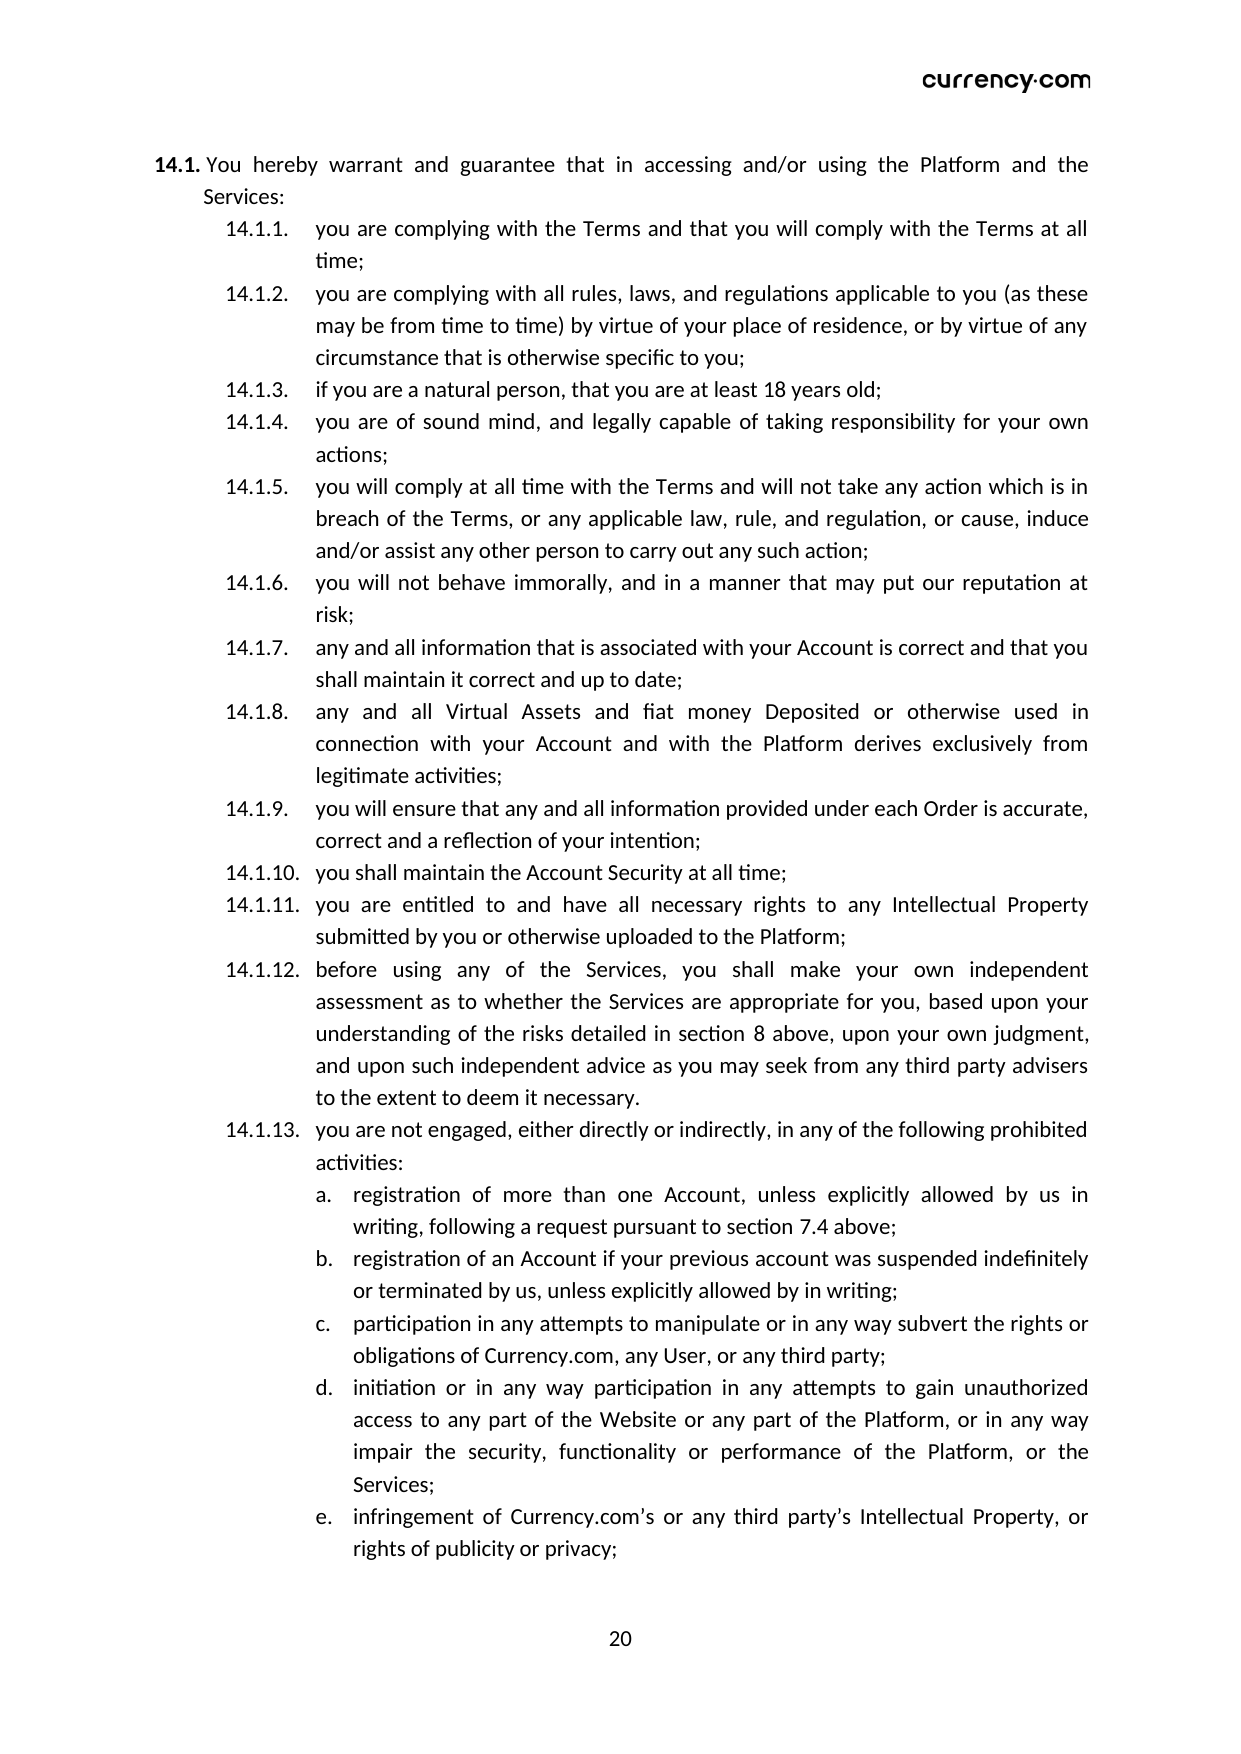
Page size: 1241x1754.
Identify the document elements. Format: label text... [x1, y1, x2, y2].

list you will ensure that any and all information provided under each Order is accurate, correct and a reflection of your intention; [225, 794, 1090, 854]
list you shall maintain the Account Security at all time; [225, 858, 1090, 886]
list you are complying with the Terms and that you will comply with the Terms at all time; [225, 214, 1090, 274]
list registration of an Account if your previous account was suspended indefinitely or terminated by us, unless explicitly allowed by in writing; [315, 1244, 1090, 1304]
list if you are a natural person, that you are at least 18 years old; [225, 375, 1090, 403]
list you are not engaged, either directly or indirectly, in any of the following prohibited activities: [225, 1116, 1090, 1176]
list registration of more than one Account, unless explicitly allowed by us in writing, following a request pursuant to section 7.4 above; [315, 1180, 1090, 1240]
list you are of sound mind, and legally capable of taking responsibility for your own actions; [225, 407, 1090, 468]
list initiation or in any way participation in any attempts to gain unauthorized access to any part of the Website or any part of the Platform, or in any way impair the security, functionality or performance of the Platform, or the Services; [315, 1373, 1090, 1498]
list participation in any attempts to manipulate or in any way subvert the rights or obligations of Currency.com, any User, or any third party; [315, 1309, 1090, 1369]
list before using any of the Services, you shall make your own independent assessment as to whether the Services are appropriate for you, based upon your understanding of the risks detailed in section 8 above, upon your own judgment, and upon such independent advice as you may seek from any third party advisers to the extent to deem it necessary. [225, 955, 1090, 1111]
list you are complying with all rules, laws, and regulations applicable to you (as these may be from time to time) by virtue of your place of residence, or by virtue of any circumstance that is otherwise specific to you; [225, 279, 1090, 371]
list You hereby warrant and guarantee that in accessing and/or using the Platform and the Services: [180, 150, 1090, 210]
list any and all information that is associated with your Account is correct and that you shall maintain it correct and up to date; [225, 633, 1090, 693]
list any and all Virtual Assets and fiat money Deposited or otherwise used in connection with your Account and with the Platform derives exclusively from legitimate activities; [225, 697, 1090, 789]
picture [922, 73, 1091, 93]
list you will comply at all time with the Terms and will not take any action which is in breach of the Terms, or any applicable law, rule, and regulation, or cause, induce and/or assist any other person to carry out any such action; [225, 472, 1090, 564]
list you will not behave immorally, and in a manner that may put our reputation at risk; [225, 568, 1090, 629]
list infringement of Currency.com’s or any third party’s Intellectual Property, or rights of publicity or privacy; [315, 1502, 1090, 1562]
list you are entitled to and have all necessary rights to any Intellectual Property submitted by you or otherwise uploaded to the Platform; [225, 890, 1090, 951]
